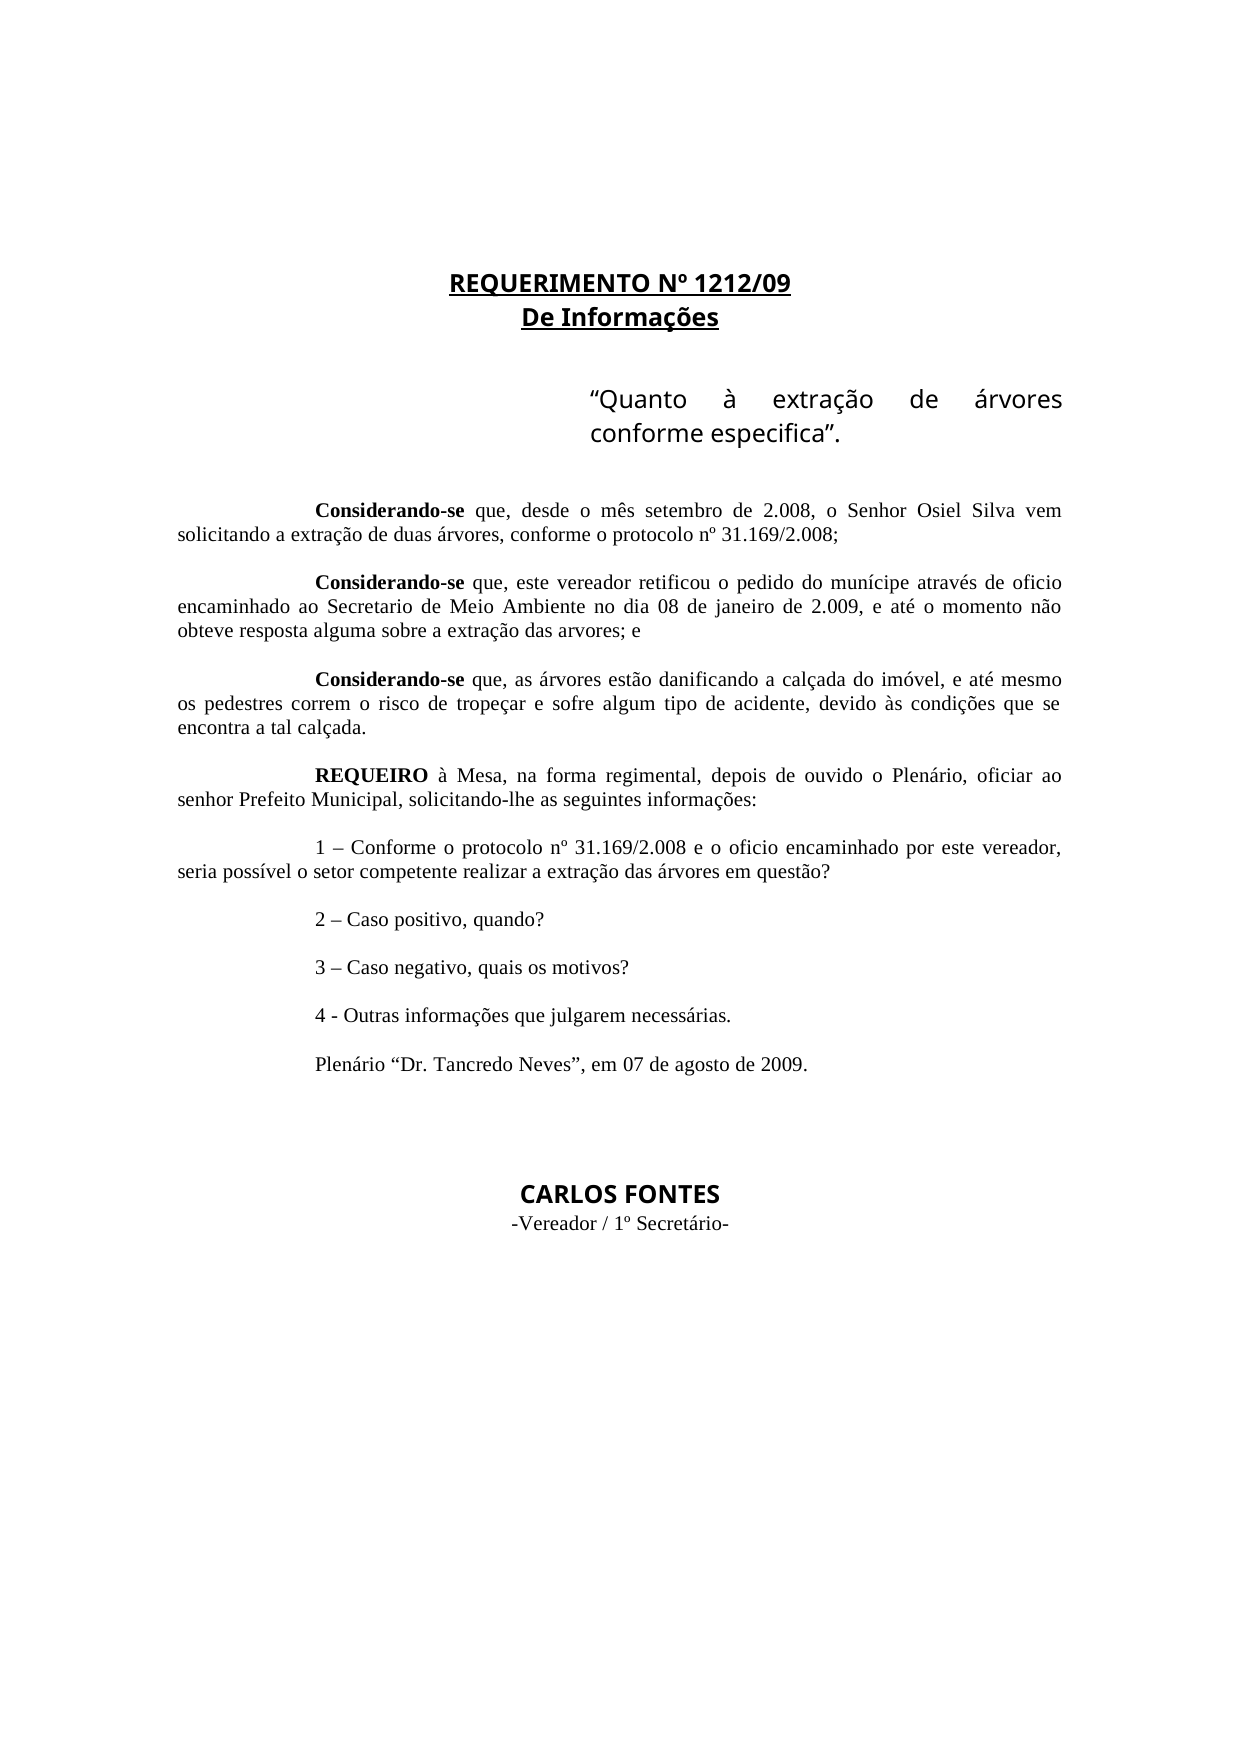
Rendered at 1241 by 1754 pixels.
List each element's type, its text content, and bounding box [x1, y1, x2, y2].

text “Quanto à extração de árvores conforme especifica”. [590, 382, 1063, 450]
text 3 – Caso negativo, quais os motivos? [177, 955, 1063, 979]
title REQUERIMENTO Nº 1212/09 [177, 266, 1063, 300]
text Considerando-se que, desde o mês setembro de 2.008, o Senhor Osiel Silva vem solicitando a extração de duas árvores, conforme o protocolo nº 31.169/2.008; [177, 498, 1063, 546]
text 1 – Conforme o protocolo nº 31.169/2.008 e o oficio encaminhado por este vereador, seria possível o setor competente realizar a extração das árvores em questão? [177, 835, 1063, 883]
text REQUEIRO à Mesa, na forma regimental, depois de ouvido o Plenário, oficiar ao senhor Prefeito Municipal, solicitando-lhe as seguintes informações: [177, 763, 1063, 811]
text Considerando-se que, este vereador retificou o pedido do munícipe através de oficio encaminhado ao Secretario de Meio Ambiente no dia 08 de janeiro de 2.009, e até o momento não obteve resposta alguma sobre a extração das arvores; e [177, 570, 1063, 642]
subtitle De Informações [177, 300, 1063, 334]
text -Vereador / 1º Secretário- [177, 1211, 1063, 1235]
text Considerando-se que, as árvores estão danificando a calçada do imóvel, e até mesmo os pedestres correm o risco de tropeçar e sofre algum tipo de acidente, devido às condições que se encontra a tal calçada. [177, 666, 1063, 738]
subtitle CARLOS FONTES [177, 1177, 1063, 1211]
text Plenário “Dr. Tancredo Neves”, em 07 de agosto de 2009. [177, 1051, 1063, 1075]
text 2 – Caso positivo, quando? [177, 907, 1063, 931]
text 4 - Outras informações que julgarem necessárias. [177, 1003, 1063, 1027]
